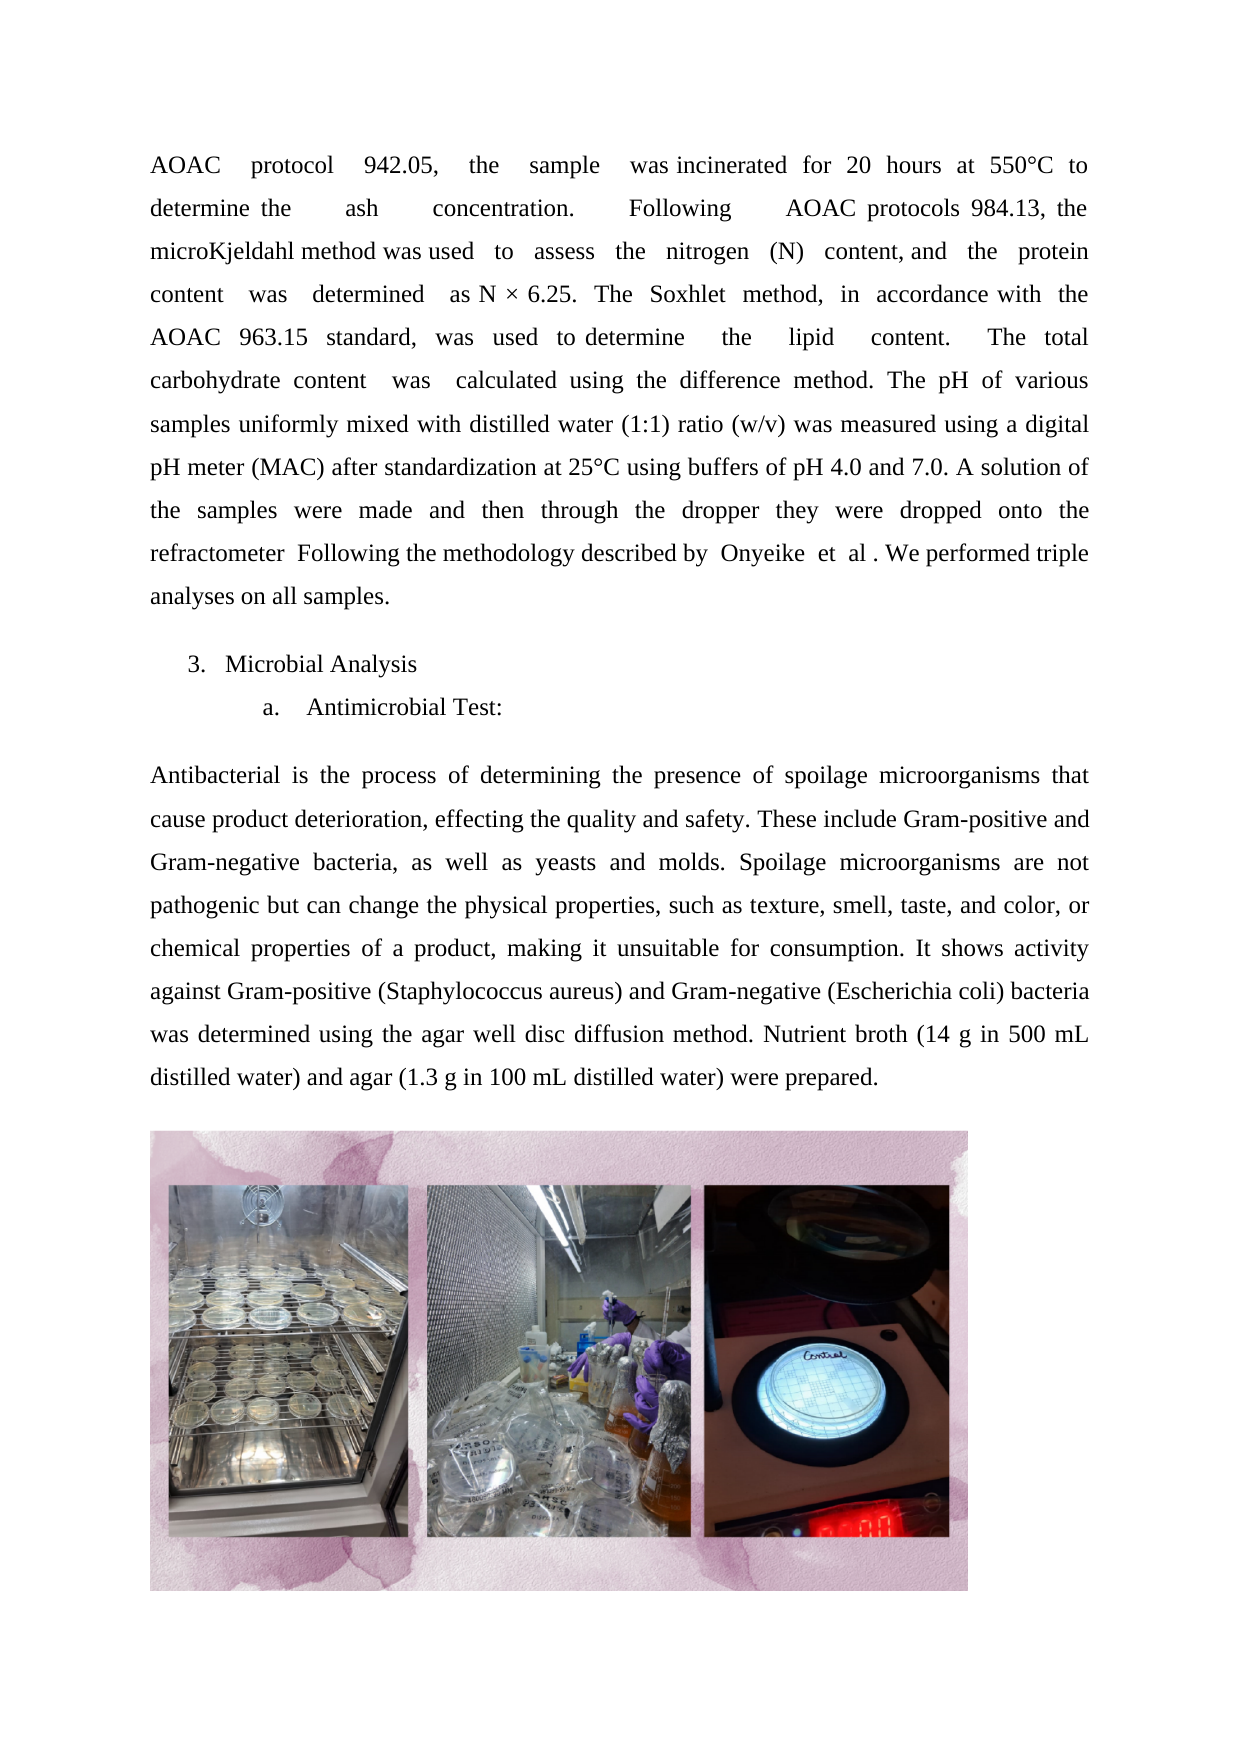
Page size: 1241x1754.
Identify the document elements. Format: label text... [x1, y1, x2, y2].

picture [151, 1131, 967, 1591]
list Microbial Analysis [187, 649, 1090, 678]
list Antimicrobial Test: [262, 692, 1090, 721]
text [150, 150, 1090, 610]
text Antibacterial is the process of determining the presence of spoilage microorganisms that cause product deterioration, effecting the quality and safety. These include Gram-positive and Gram-negative bacteria, as well as yeasts and molds. Spoilage microorganisms are not pathogenic but can change the physical properties, such as texture, smell, taste, and color, or chemical properties of a product, making it unsuitable for consumption. It shows activity against Gram-positive (Staphylococcus aureus) and Gram-negative (Escherichia coli) bacteria was determined using the agar well disc diffusion method. Nutrient broth (14 g in 500 mL distilled water) and agar (1.3 g in 100 mL distilled water) were prepared. [150, 761, 1090, 1091]
